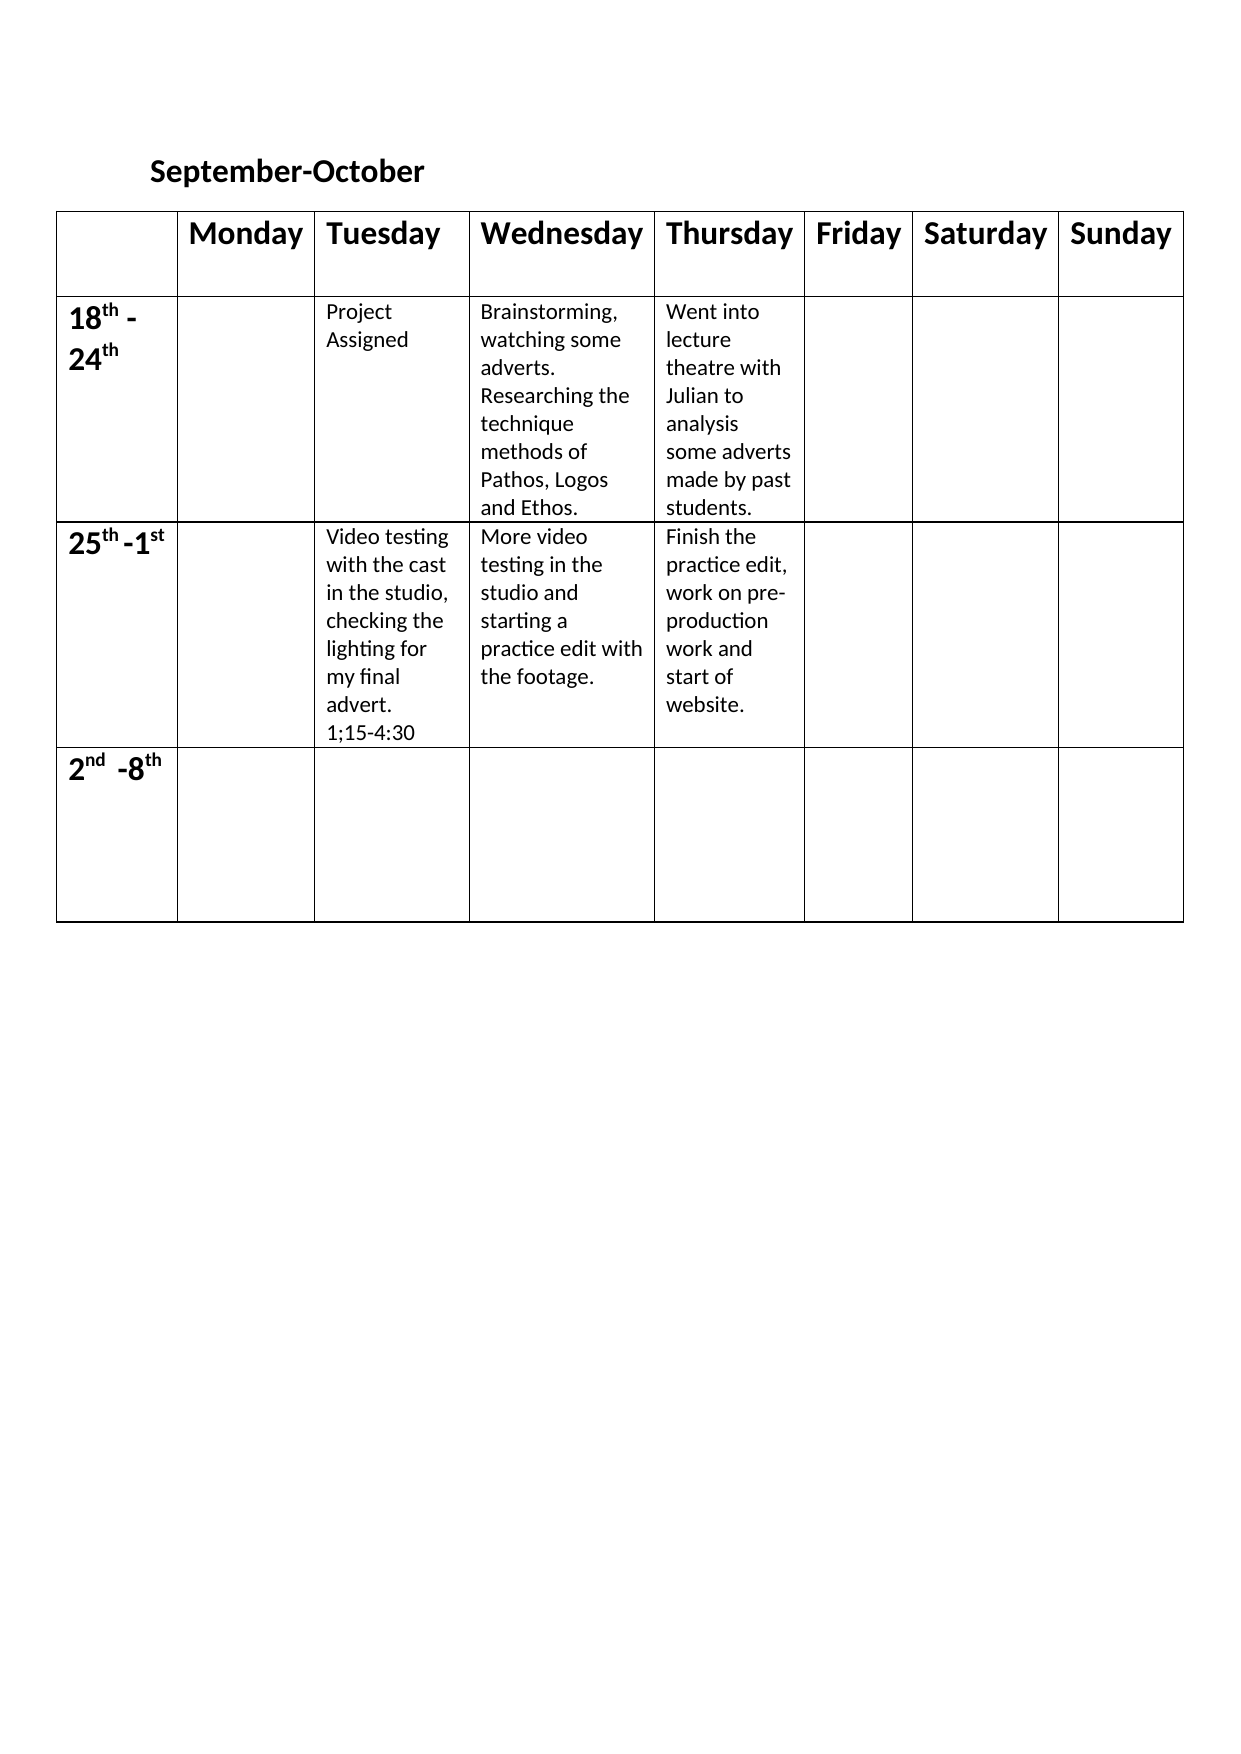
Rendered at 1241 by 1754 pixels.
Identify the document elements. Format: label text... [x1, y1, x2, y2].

table_cell [913, 297, 1058, 521]
table_cell 25th -1st [57, 523, 177, 747]
table_cell [805, 523, 912, 747]
table_header Saturday [913, 212, 1058, 296]
table_cell [1059, 297, 1183, 521]
table_cell Project Assigned [315, 297, 469, 521]
table_cell More video testing in the studio and starting a practice edit with the footage. [470, 523, 654, 747]
table_cell 2nd -8th [57, 748, 177, 921]
table_cell [1059, 523, 1183, 747]
table_cell [178, 523, 314, 747]
table_header Sunday [1059, 212, 1183, 296]
table_cell Finish the practice edit, work on pre-production work and start of website. [655, 523, 804, 747]
table_cell Video testing with the cast in the studio, checking the lighting for my final advert. 1;15-4:30 [315, 523, 469, 747]
table_cell [470, 748, 654, 921]
table_cell 18th -24th [57, 297, 177, 521]
table_cell Brainstorming, watching some adverts. Researching the technique methods of Pathos, Logos and Ethos. [470, 297, 654, 521]
table_cell [805, 297, 912, 521]
table_cell [1059, 748, 1183, 921]
table_cell [913, 748, 1058, 921]
table_cell [655, 748, 804, 921]
text September-October [150, 150, 1090, 191]
table_cell [178, 297, 314, 521]
table_header Wednesday [470, 212, 654, 296]
table_header [57, 212, 177, 296]
table_cell [315, 748, 469, 921]
table_header Friday [805, 212, 912, 296]
table_cell [805, 748, 912, 921]
table_header Monday [178, 212, 314, 296]
table_header Thursday [655, 212, 804, 296]
table_cell Went into lecture theatre with Julian to analysis some adverts made by past students. [655, 297, 804, 521]
table_cell [178, 748, 314, 921]
table_cell [913, 523, 1058, 747]
table_header Tuesday [315, 212, 469, 296]
